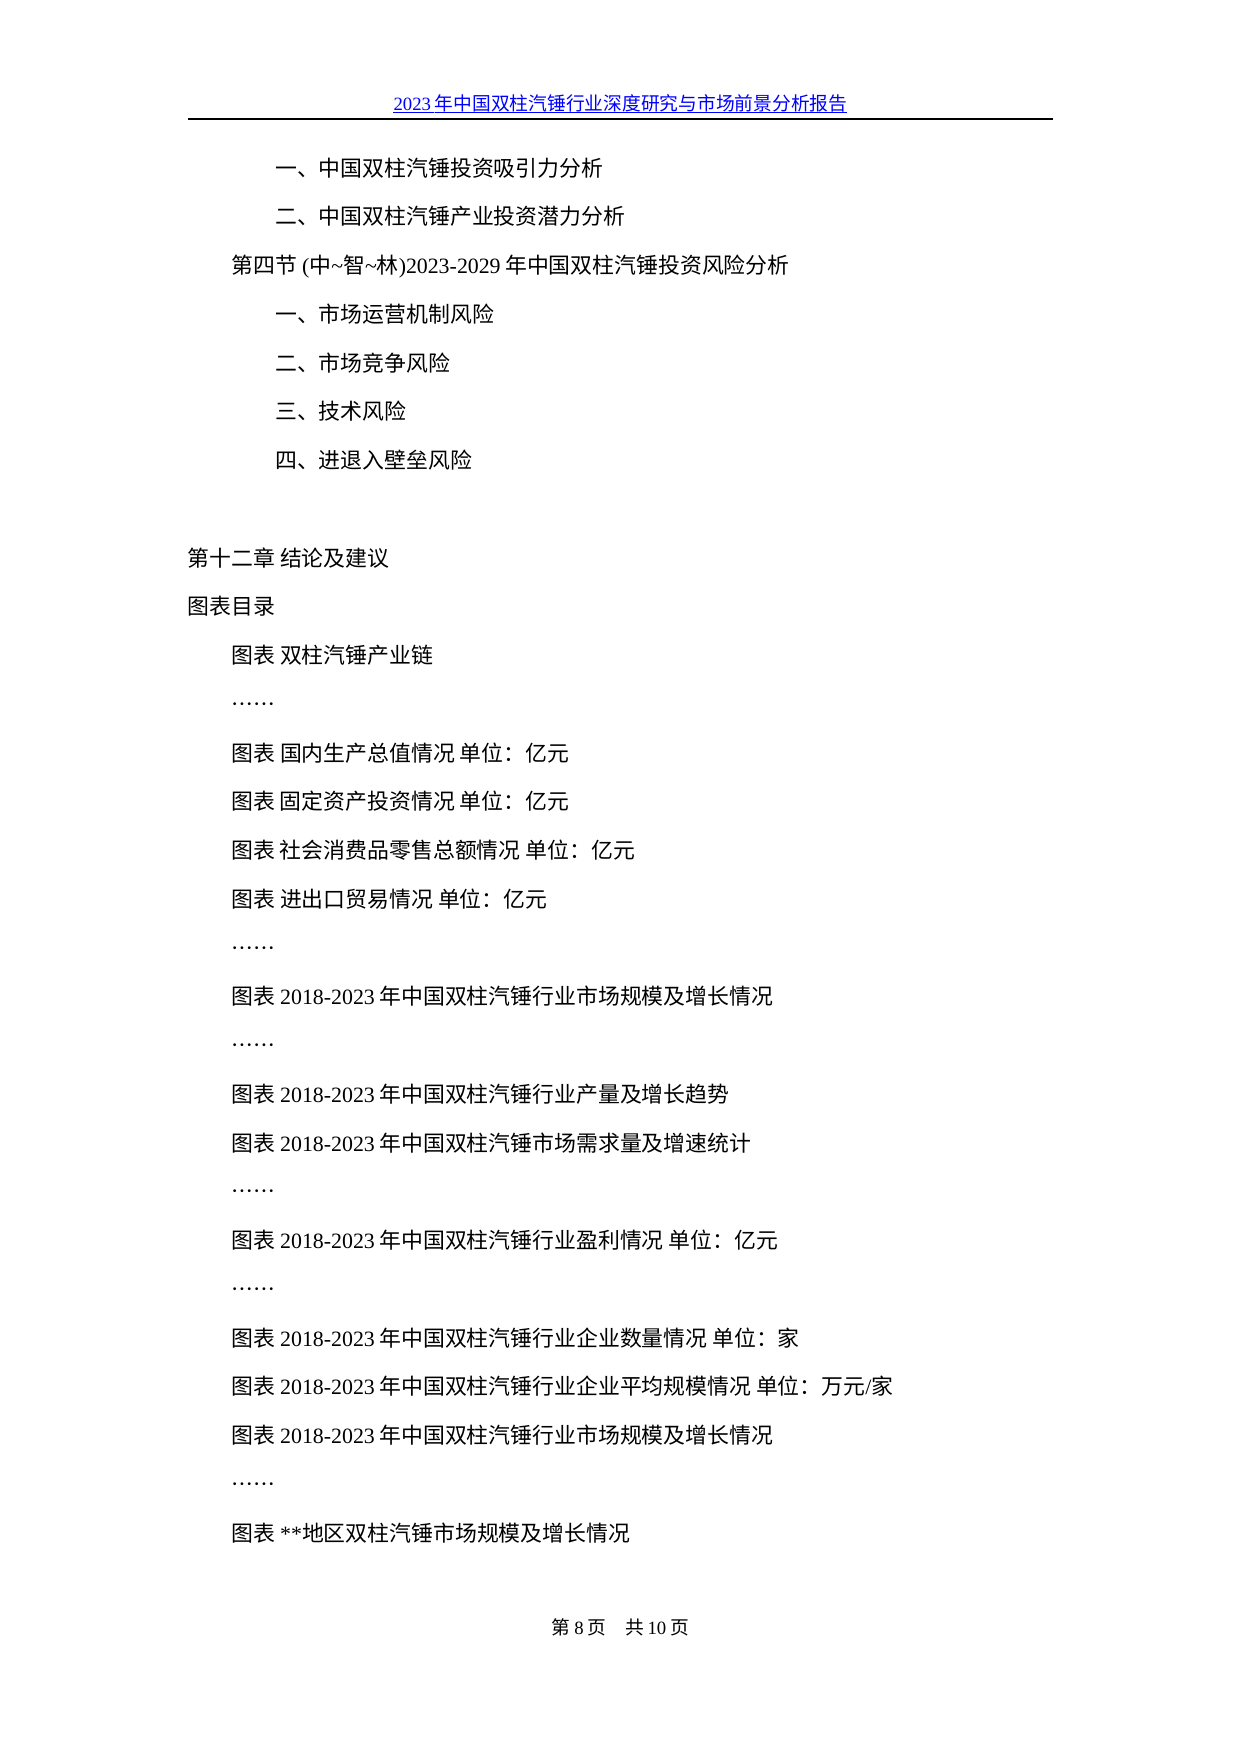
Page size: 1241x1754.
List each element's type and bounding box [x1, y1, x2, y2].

text [187, 150, 1053, 1548]
